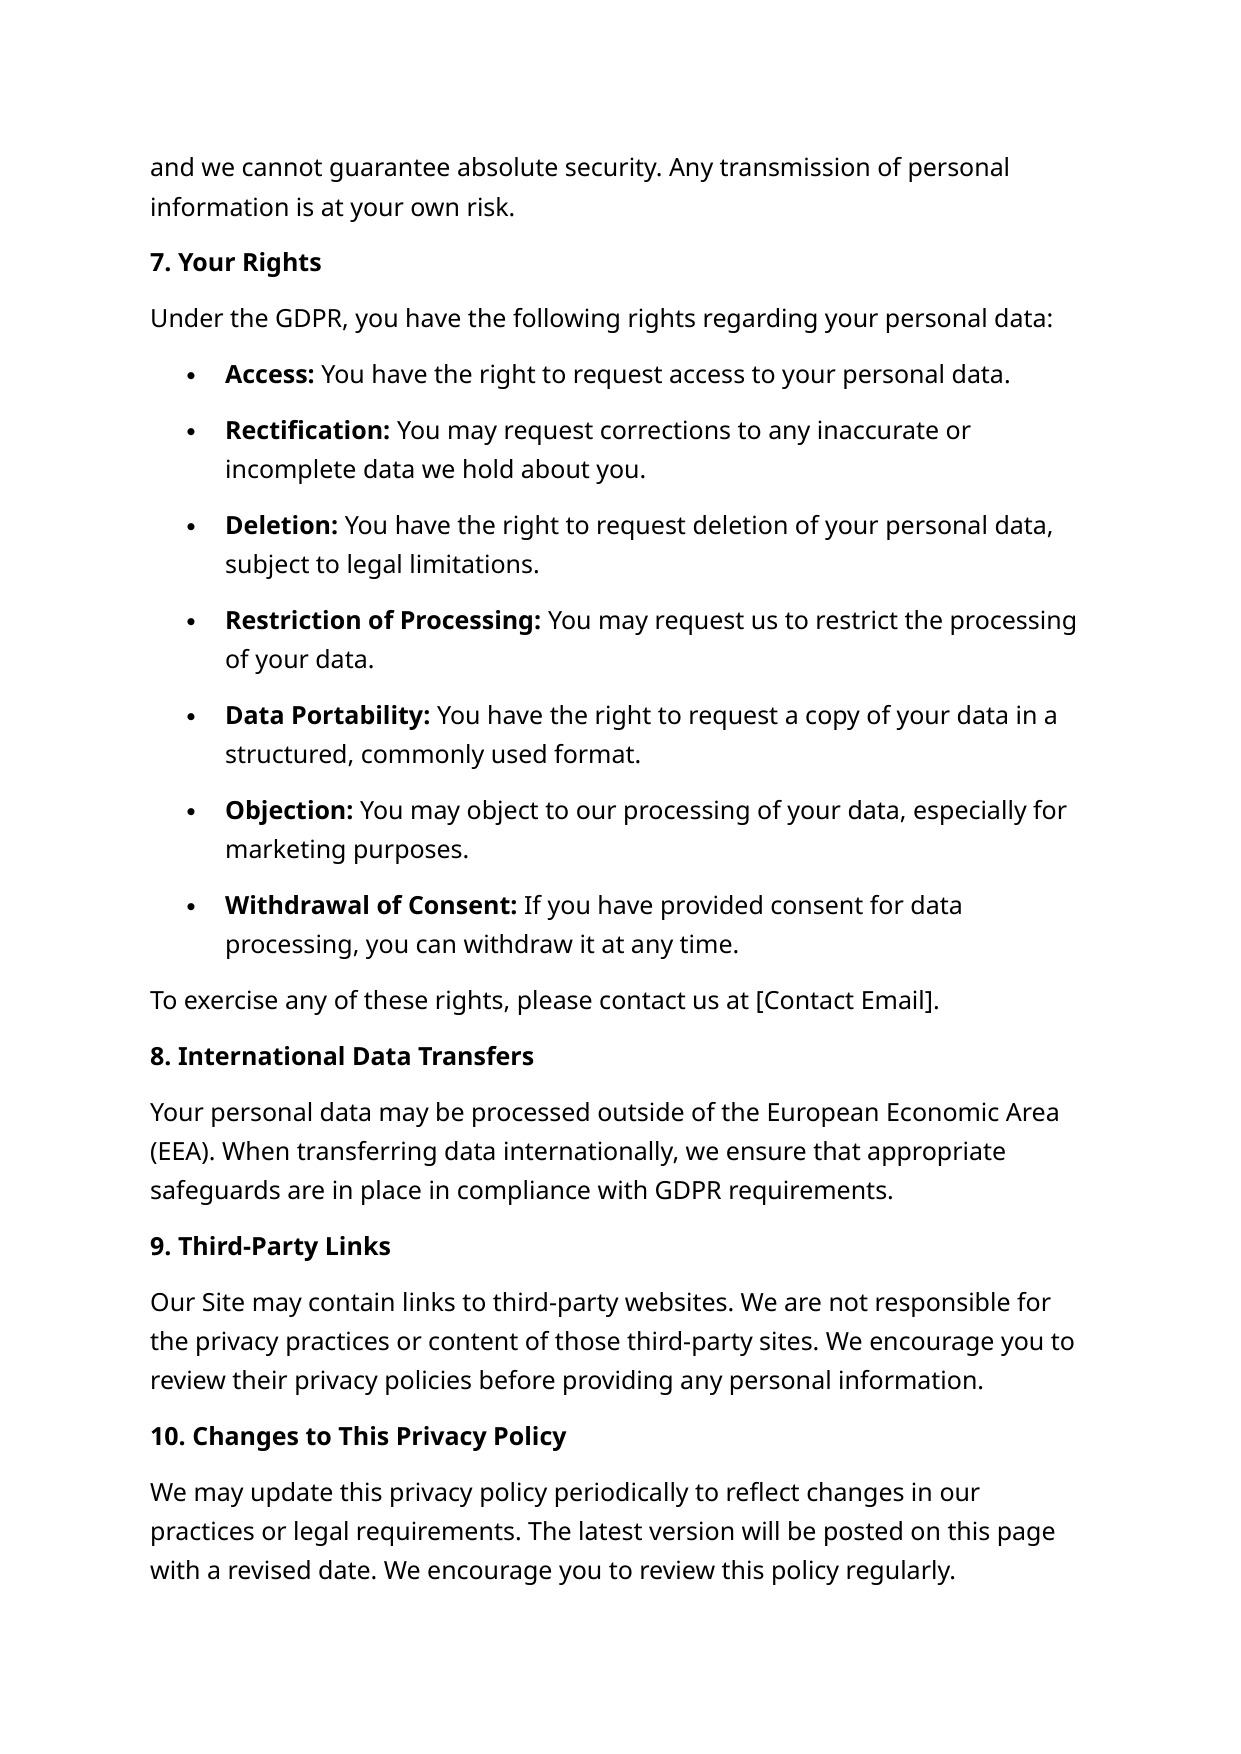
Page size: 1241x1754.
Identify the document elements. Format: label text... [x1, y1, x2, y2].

list Objection: You may object to our processing of your data, especially for marketing purposes. [187, 792, 1090, 866]
text 9. Third-Party Links [150, 1228, 1090, 1262]
list Rectification: You may request corrections to any inaccurate or incomplete data we hold about you. [187, 412, 1090, 486]
text Our Site may contain links to third-party websites. We are not responsible for the privacy practices or content of those third-party sites. We encourage you to review their privacy policies before providing any personal information. [150, 1284, 1090, 1397]
list Withdrawal of Consent: If you have provided consent for data processing, you can withdraw it at any time. [187, 887, 1090, 961]
list Restriction of Processing: You may request us to restrict the processing of your data. [187, 602, 1090, 676]
list Access: You have the right to request access to your personal data. [187, 357, 1090, 391]
text To exercise any of these rights, please contact us at [Contact Email]. [150, 982, 1090, 1017]
list Data Portability: You have the right to request a copy of your data in a structured, commonly used format. [187, 697, 1090, 771]
text We may update this privacy policy periodically to reflect changes in our practices or legal requirements. The latest version will be posted on this page with a revised date. We encourage you to review this policy regularly. [150, 1474, 1090, 1587]
text 7. Your Rights [150, 245, 1090, 279]
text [150, 150, 1090, 223]
text 8. International Data Transfers [150, 1038, 1090, 1072]
text Under the GDPR, you have the following rights regarding your personal data: [150, 301, 1090, 335]
text 10. Changes to This Privacy Policy [150, 1418, 1090, 1452]
text Your personal data may be processed outside of the European Economic Area (EEA). When transferring data internationally, we ensure that appropriate safeguards are in place in compliance with GDPR requirements. [150, 1094, 1090, 1207]
list Deletion: You have the right to request deletion of your personal data, subject to legal limitations. [187, 507, 1090, 581]
